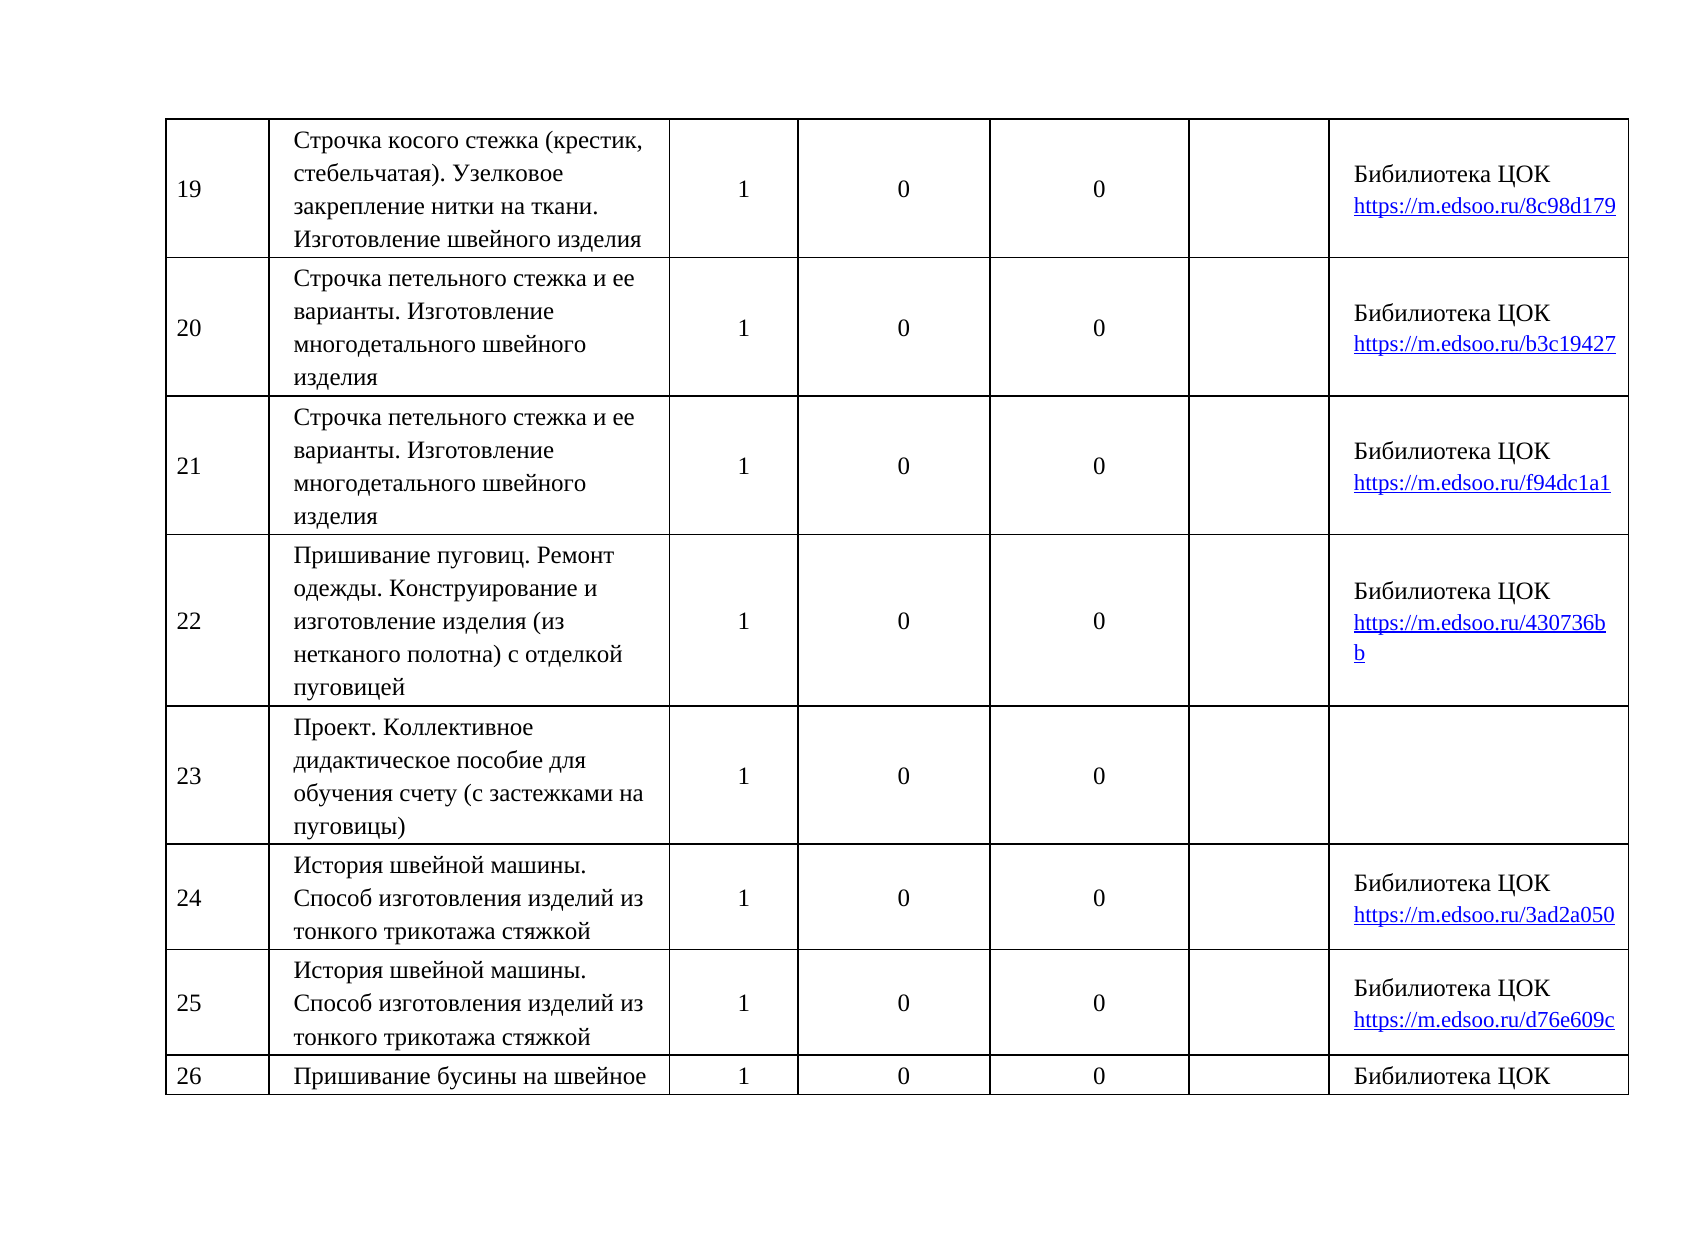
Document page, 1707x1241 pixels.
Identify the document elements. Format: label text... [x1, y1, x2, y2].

table_cell 1 [670, 120, 797, 257]
table_cell 1 [670, 707, 797, 843]
table_cell 1 [670, 397, 797, 533]
table_cell 19 [167, 120, 268, 257]
table_cell [1330, 707, 1628, 843]
table_cell [1190, 845, 1328, 949]
table_cell Бибилиотека ЦОК https://m.edsoo.ru/430736bb [1330, 535, 1628, 705]
table_cell 0 [991, 397, 1188, 533]
table_cell 1 [670, 845, 797, 949]
table_cell 0 [991, 120, 1188, 257]
table_cell 0 [799, 397, 989, 533]
table_cell Бибилиотека ЦОК https://m.edsoo.ru/3ad2a050 [1330, 845, 1628, 949]
table_cell [1190, 950, 1328, 1054]
table_cell [1190, 258, 1328, 395]
table_cell 26 [167, 1056, 268, 1093]
table_cell 23 [167, 707, 268, 843]
table_cell 22 [167, 535, 268, 705]
table_cell Пришивание пуговиц. Ремонт одежды. Конструирование и изготовление изделия (из нетканого полотна) с отделкой пуговицей [270, 535, 669, 705]
table_cell 1 [670, 1056, 797, 1093]
table_cell 0 [991, 845, 1188, 949]
table_cell 0 [799, 535, 989, 705]
table_cell История швейной машины. Способ изготовления изделий из тонкого трикотажа стяжкой [270, 950, 669, 1054]
table_cell [1190, 120, 1328, 257]
table_cell 0 [991, 707, 1188, 843]
table_cell 21 [167, 397, 268, 533]
table_cell 24 [167, 845, 268, 949]
table_cell Проект. Коллективное дидактическое пособие для обучения счету (с застежками на пуговицы) [270, 707, 669, 843]
table_cell [1190, 535, 1328, 705]
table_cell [270, 120, 669, 257]
table_cell 0 [991, 535, 1188, 705]
table_cell 0 [799, 707, 989, 843]
table_cell 0 [799, 845, 989, 949]
table_cell 25 [167, 950, 268, 1054]
table_cell 0 [799, 120, 989, 257]
table_cell [1190, 397, 1328, 533]
table_cell История швейной машины. Способ изготовления изделий из тонкого трикотажа стяжкой [270, 845, 669, 949]
table_cell Бибилиотека ЦОК https://m.edsoo.ru/b3c19427 [1330, 258, 1628, 395]
table_cell 0 [991, 1056, 1188, 1093]
table_cell 0 [799, 950, 989, 1054]
table_cell 0 [799, 1056, 989, 1093]
table_cell Бибилиотека ЦОК https://m.edsoo.ru/8c98d179 [1330, 120, 1628, 257]
table_cell 20 [167, 258, 268, 395]
table_cell 0 [991, 258, 1188, 395]
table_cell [1330, 1056, 1628, 1093]
table_cell 1 [670, 950, 797, 1054]
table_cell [270, 1056, 669, 1093]
table_cell [1190, 1056, 1328, 1093]
table_cell 0 [991, 950, 1188, 1054]
table_cell [1190, 707, 1328, 843]
table_cell Бибилиотека ЦОК https://m.edsoo.ru/d76e609c [1330, 950, 1628, 1054]
table_cell 1 [670, 535, 797, 705]
table_cell 0 [799, 258, 989, 395]
table_cell 1 [670, 258, 797, 395]
table_cell Бибилиотека ЦОК https://m.edsoo.ru/f94dc1a1 [1330, 397, 1628, 533]
table_cell Строчка петельного стежка и ее варианты. Изготовление многодетального швейного изделия [270, 258, 669, 395]
table_cell Строчка петельного стежка и ее варианты. Изготовление многодетального швейного изделия [270, 397, 669, 533]
